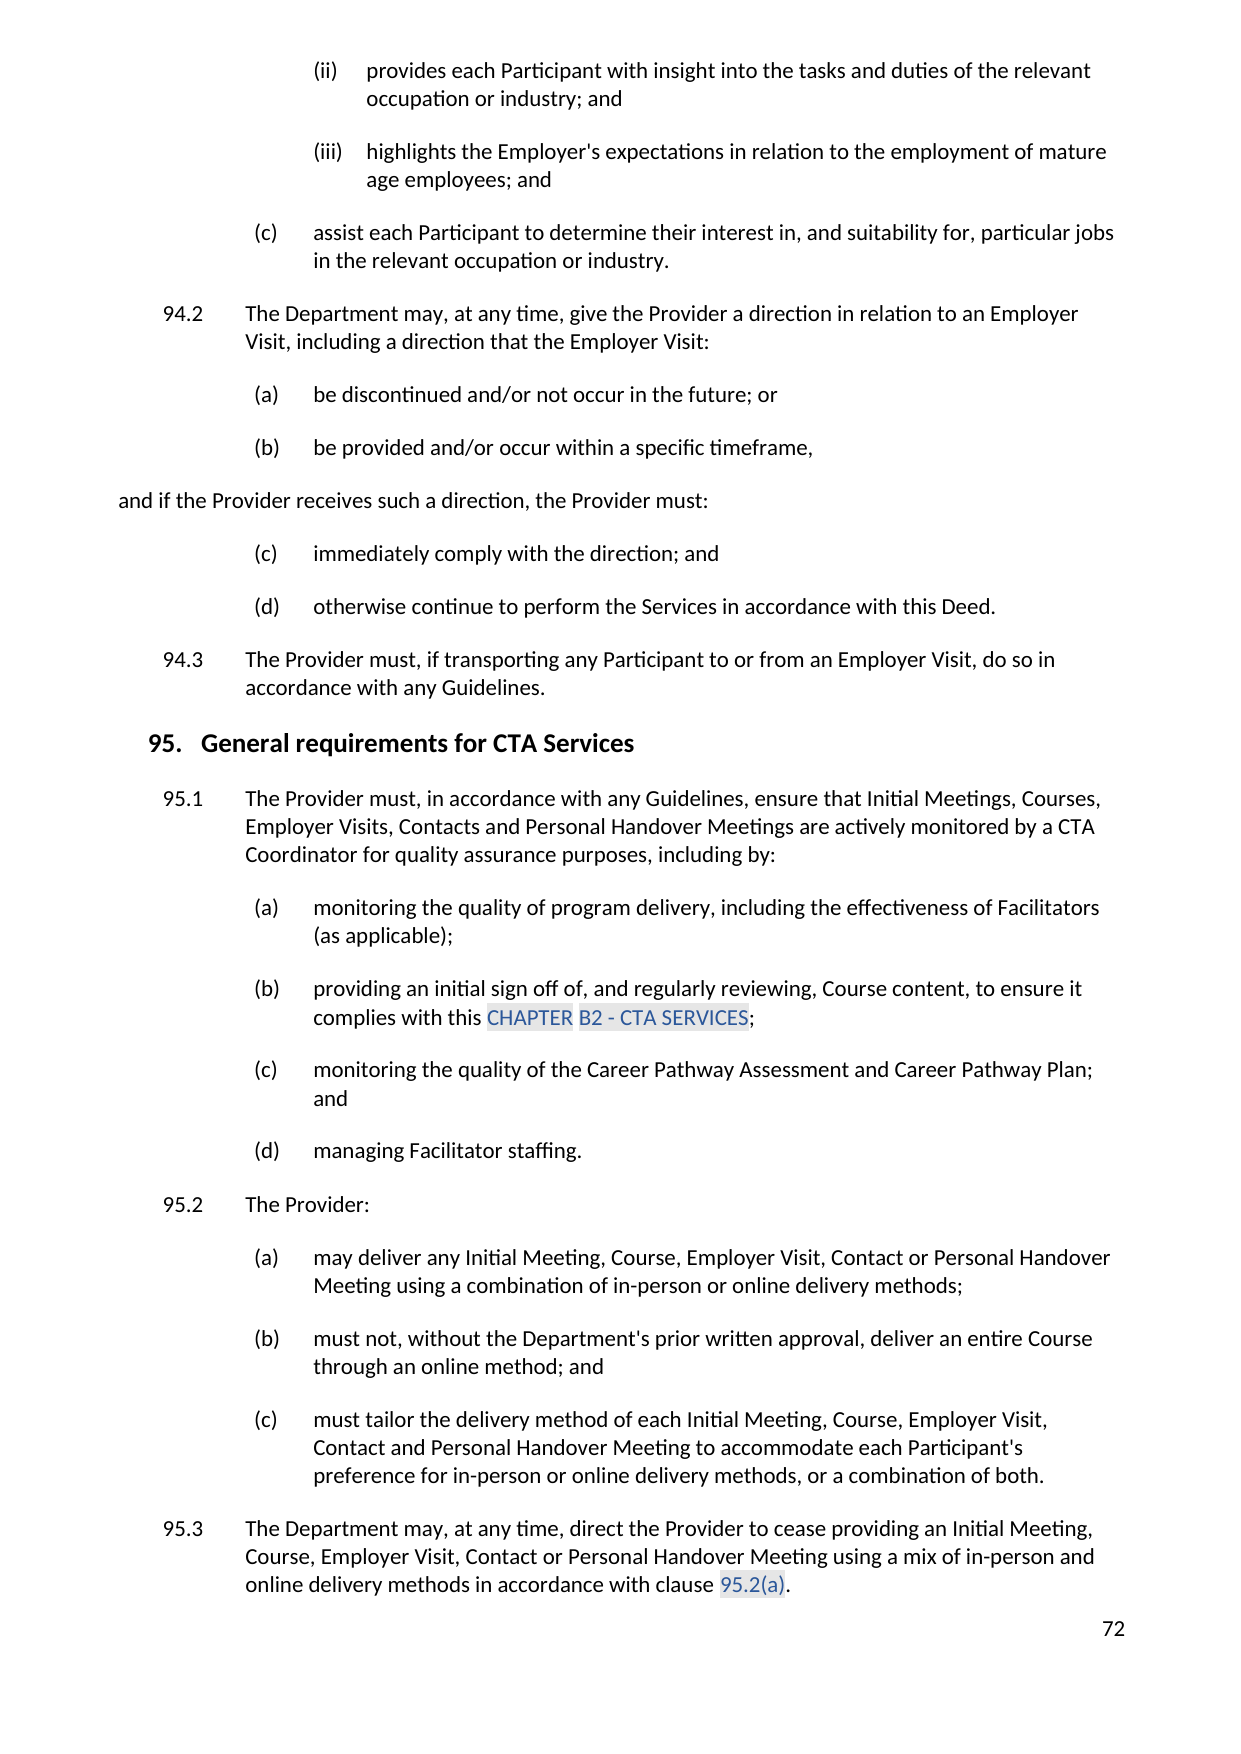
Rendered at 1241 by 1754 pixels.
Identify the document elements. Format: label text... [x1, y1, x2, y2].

text The Provider must, if transporting any Participant to or from an Employer Visit, do so in accordance with any Guidelines. [162, 645, 1125, 701]
text and if the Provider receives such a direction, the Provider must: [118, 486, 1125, 514]
text must not, without the Department's prior written approval, deliver an entire Course through an online method; and [254, 1324, 1125, 1380]
text must tailor the delivery method of each Initial Meeting, Course, Employer Visit, Contact and Personal Handover Meeting to accommodate each Participant's preference for in-person or online delivery methods, or a combination of both. [254, 1405, 1125, 1489]
text The Department may, at any time, give the Provider a direction in relation to an Employer Visit, including a direction that the Employer Visit: [162, 299, 1125, 355]
text be provided and/or occur within a specific timeframe, [254, 433, 1125, 461]
text providing an initial sign off of, and regularly reviewing, Course content, to ensure it complies with this CHAPTER B2 - CTA SERVICES; [254, 974, 1125, 1031]
text The Provider must, in accordance with any Guidelines, ensure that Initial Meetings, Courses, Employer Visits, Contacts and Personal Handover Meetings are actively monitored by a CTA Coordinator for quality assurance purposes, including by: [162, 784, 1125, 868]
text monitoring the quality of the Career Pathway Assessment and Career Pathway Plan; and [254, 1056, 1125, 1112]
text immediately comply with the direction; and [254, 539, 1125, 567]
text monitoring the quality of program delivery, including the effectiveness of Facilitators (as applicable); [254, 893, 1125, 949]
text managing Facilitator staffing. [254, 1137, 1125, 1165]
text General requirements for CTA Services [148, 726, 1125, 759]
text may deliver any Initial Meeting, Course, Employer Visit, Contact or Personal Handover Meeting using a combination of in-person or online delivery methods; [254, 1243, 1125, 1299]
text The Provider: [162, 1190, 1125, 1218]
text highlights the Employer's expectations in relation to the employment of mature age employees; and [313, 137, 1125, 193]
text provides each Participant with insight into the tasks and duties of the relevant occupation or industry; and [313, 56, 1125, 112]
text otherwise continue to perform the Services in accordance with this Deed. [254, 592, 1125, 620]
text be discontinued and/or not occur in the future; or [254, 380, 1125, 408]
text The Department may, at any time, direct the Provider to cease providing an Initial Meeting, Course, Employer Visit, Contact or Personal Handover Meeting using a mix of in-person and online delivery methods in accordance with clause 95.2(a). [162, 1514, 1125, 1598]
text assist each Participant to determine their interest in, and suitability for, particular jobs in the relevant occupation or industry. [254, 218, 1125, 274]
